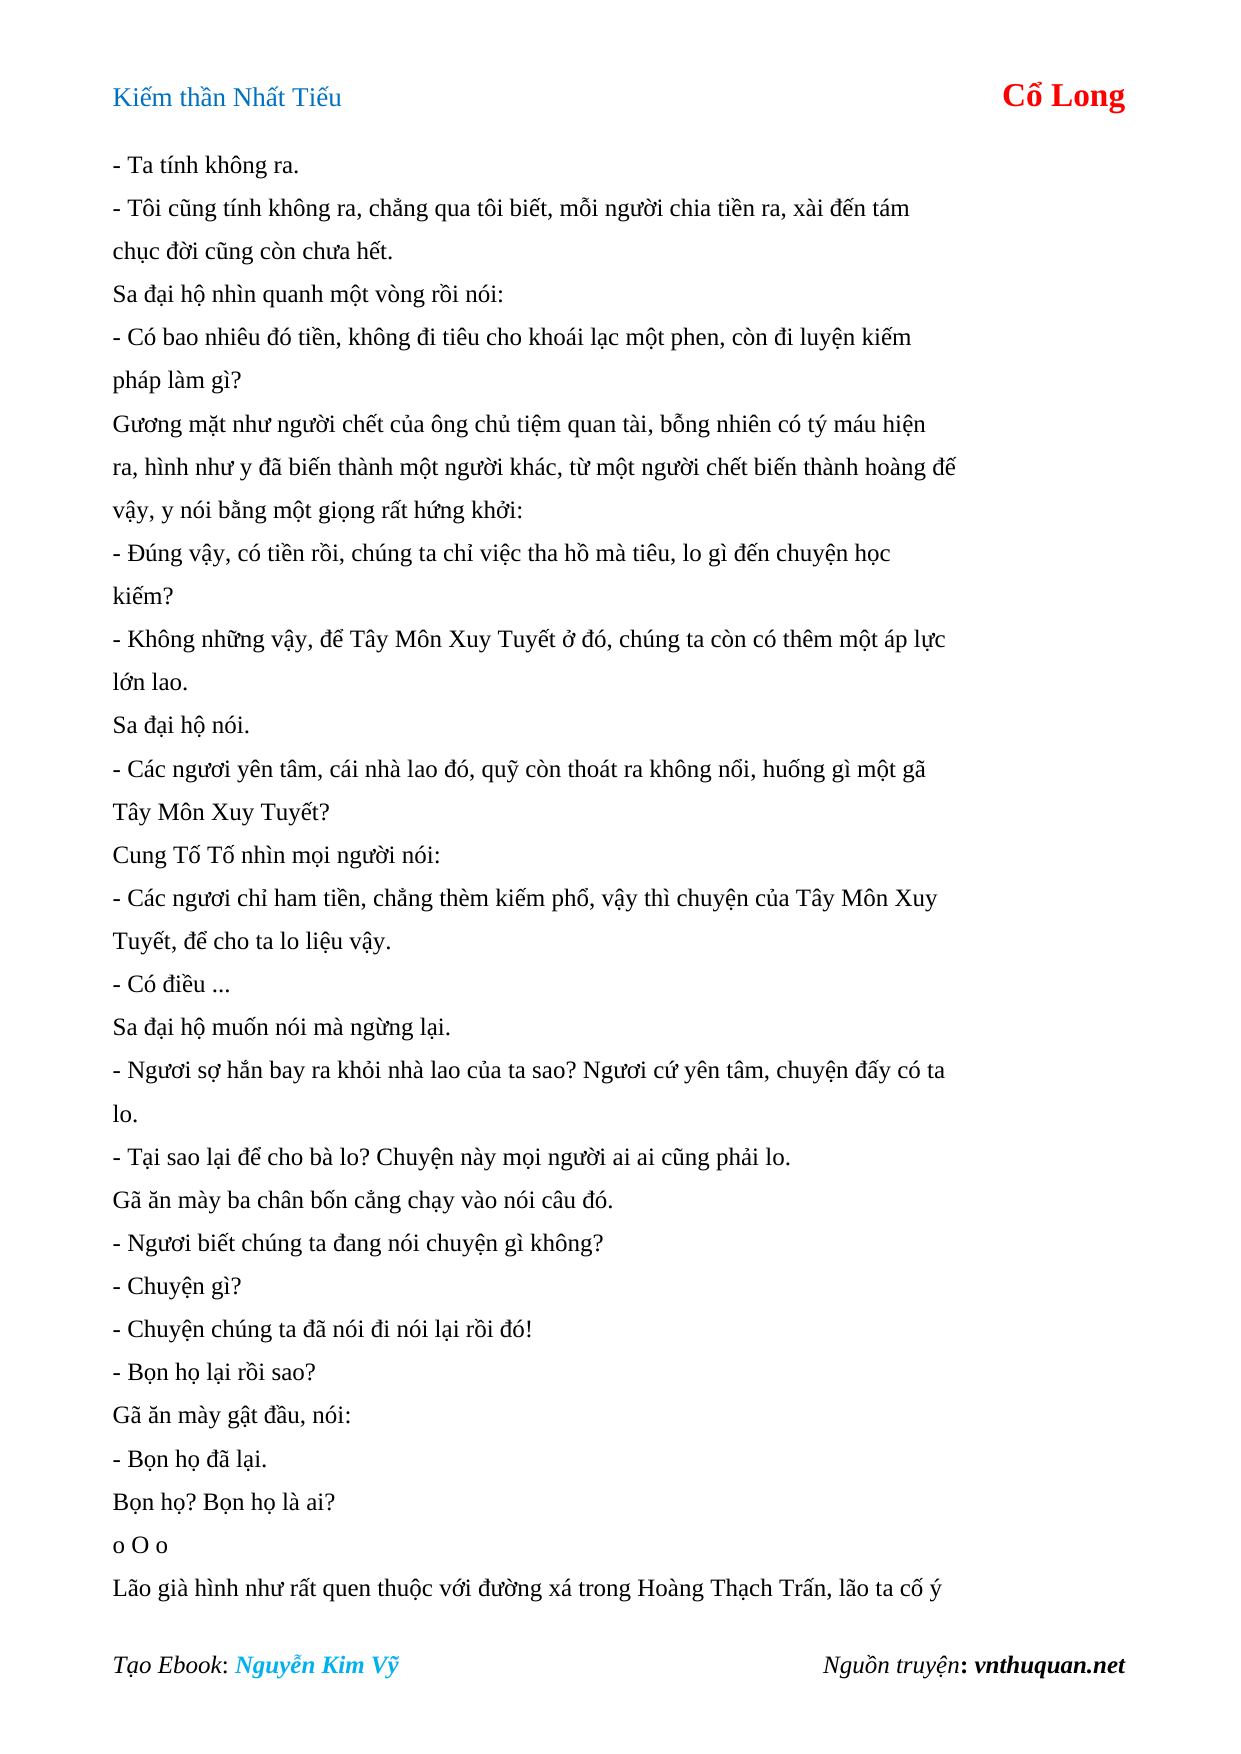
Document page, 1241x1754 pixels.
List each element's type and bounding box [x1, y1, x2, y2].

text [112, 150, 1128, 1602]
